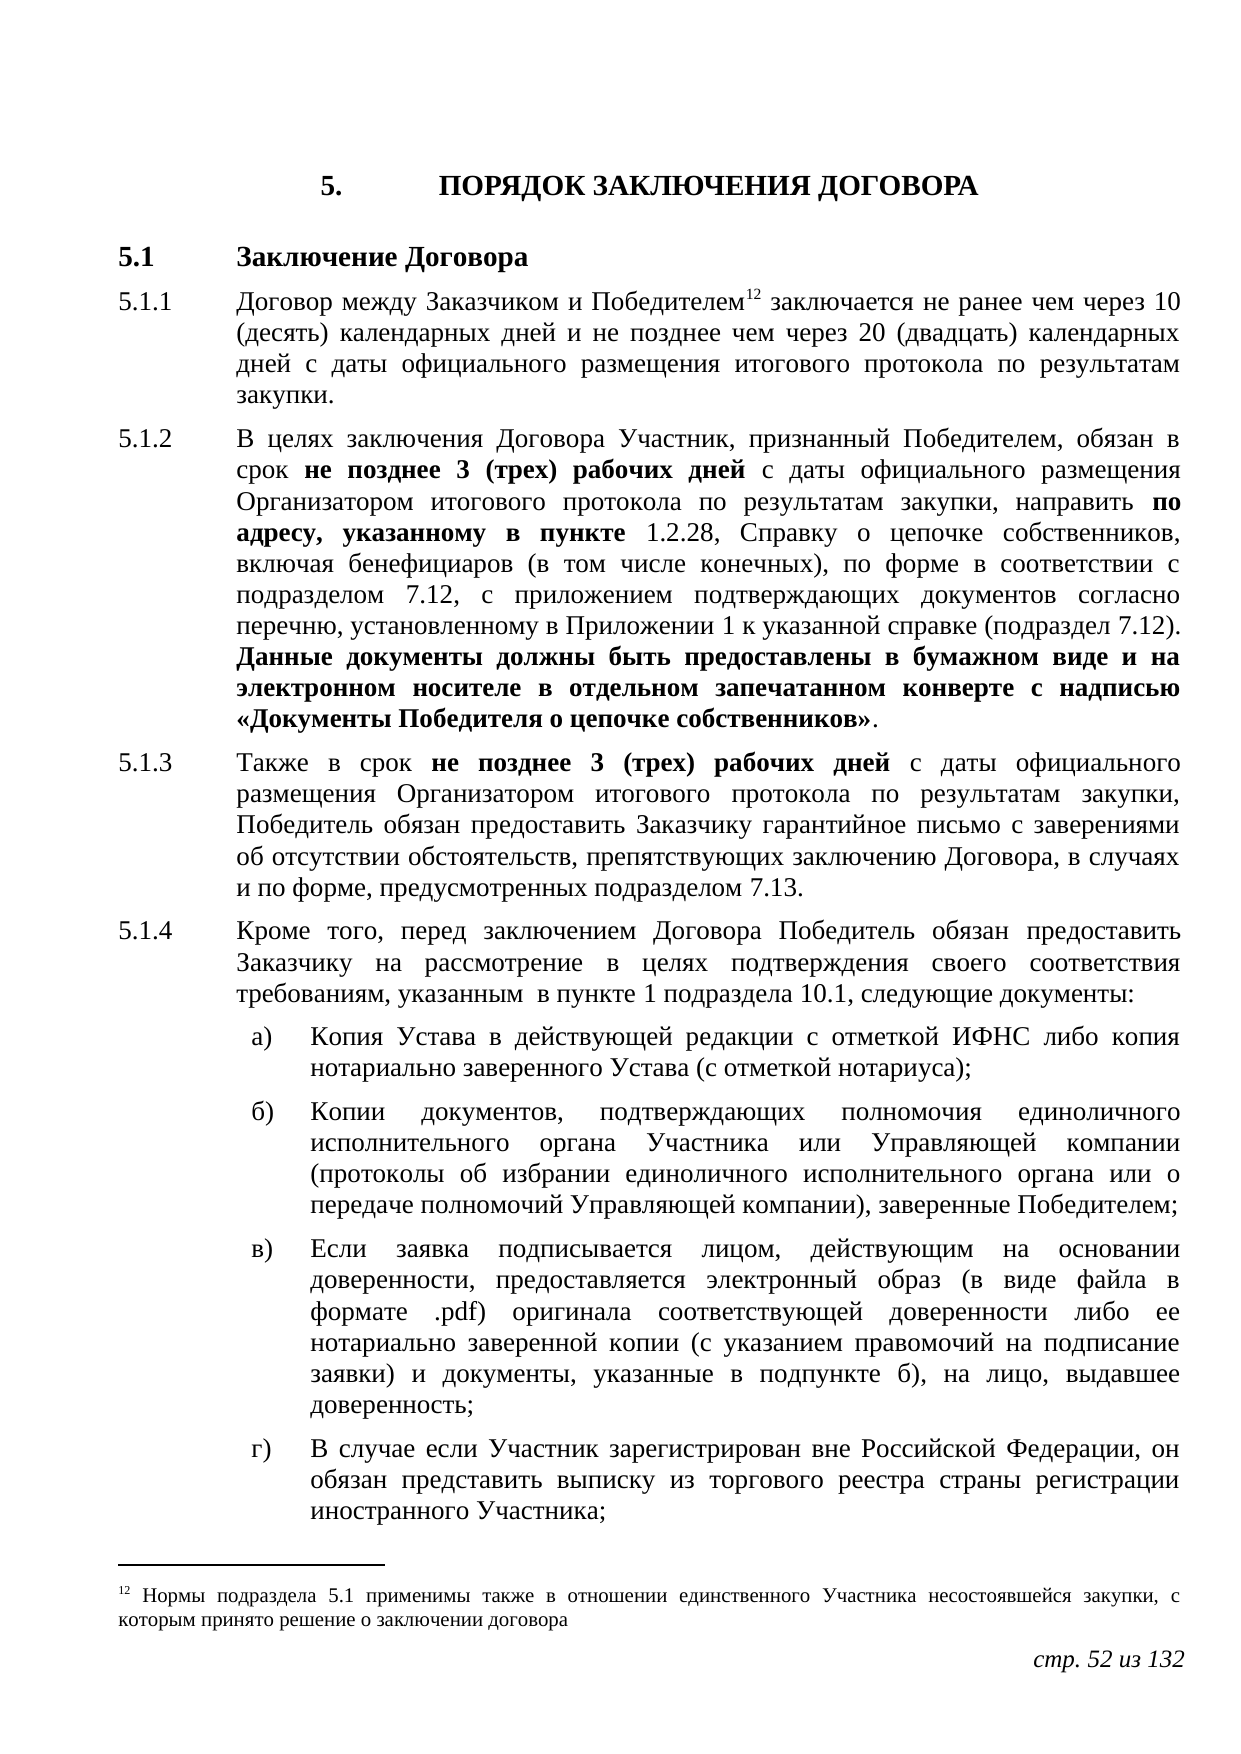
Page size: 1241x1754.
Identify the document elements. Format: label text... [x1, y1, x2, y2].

text В целях заключения Договора Участник, признанный Победителем, обязан в срок не позднее 3 (трех) рабочих дней с даты официального размещения Организатором итогового протокола по результатам закупки, направить по адресу, указанному в пункте 1.2.28, Справку о цепочке собственников, включая бенефициаров (в том числе конечных), по форме в соответствии с подразделом 7.12, с приложением подтверждающих документов согласно перечню, установленному в Приложении 1 к указанной справке (подраздел 7.12). Данные документы должны быть предоставлены в бумажном виде и на электронном носителе в отдельном запечатанном конверте с надписью «Документы Победителя о цепочке собственников». [118, 422, 1181, 734]
text Кроме того, перед заключением Договора Победитель обязан предоставить Заказчику на рассмотрение в целях подтверждения своего соответствия требованиям, указанным в пункте 1 подраздела 10.1, следующие документы: [118, 914, 1181, 1008]
subtitle Заключение Договора [118, 239, 1181, 273]
subtitle ПОРЯДОК ЗАКЛЮЧЕНИЯ ДОГОВОРА [118, 168, 1181, 202]
list Если заявка подписывается лицом, действующим на основании доверенности, предоставляется электронный образ (в виде файла в формате .pdf) оригинала соответствующей доверенности либо ее нотариально заверенной копии (с указанием правомочий на подписание заявки) и документы, указанные в подпункте б), на лицо, выдавшее доверенность; [251, 1232, 1181, 1419]
list Копии документов, подтверждающих полномочия единоличного исполнительного органа Участника или Управляющей компании (протоколы об избрании единоличного исполнительного органа или о передаче полномочий Управляющей компании), заверенные Победителем; [251, 1095, 1181, 1220]
text Договор между Заказчиком и Победителем заключается не ранее чем через 10 (десять) календарных дней и не позднее чем через 20 (двадцать) календарных дней с даты официального размещения итогового протокола по результатам закупки. [118, 285, 1181, 410]
text Также в срок не позднее 3 (трех) рабочих дней с даты официального размещения Организатором итогового протокола по результатам закупки, Победитель обязан предоставить Заказчику гарантийное письмо с заверениями об отсутствии обстоятельств, препятствующих заключению Договора, в случаях и по форме, предусмотренных подразделом 7.13. [118, 746, 1181, 902]
list Копия Устава в действующей редакции с отметкой ИФНС либо копия нотариально заверенного Устава (с отметкой нотариуса); [251, 1020, 1181, 1083]
list В случае если Участник зарегистрирован вне Российской Федерации, он обязан представить выписку из торгового реестра страны регистрации иностранного Участника; [251, 1432, 1181, 1525]
